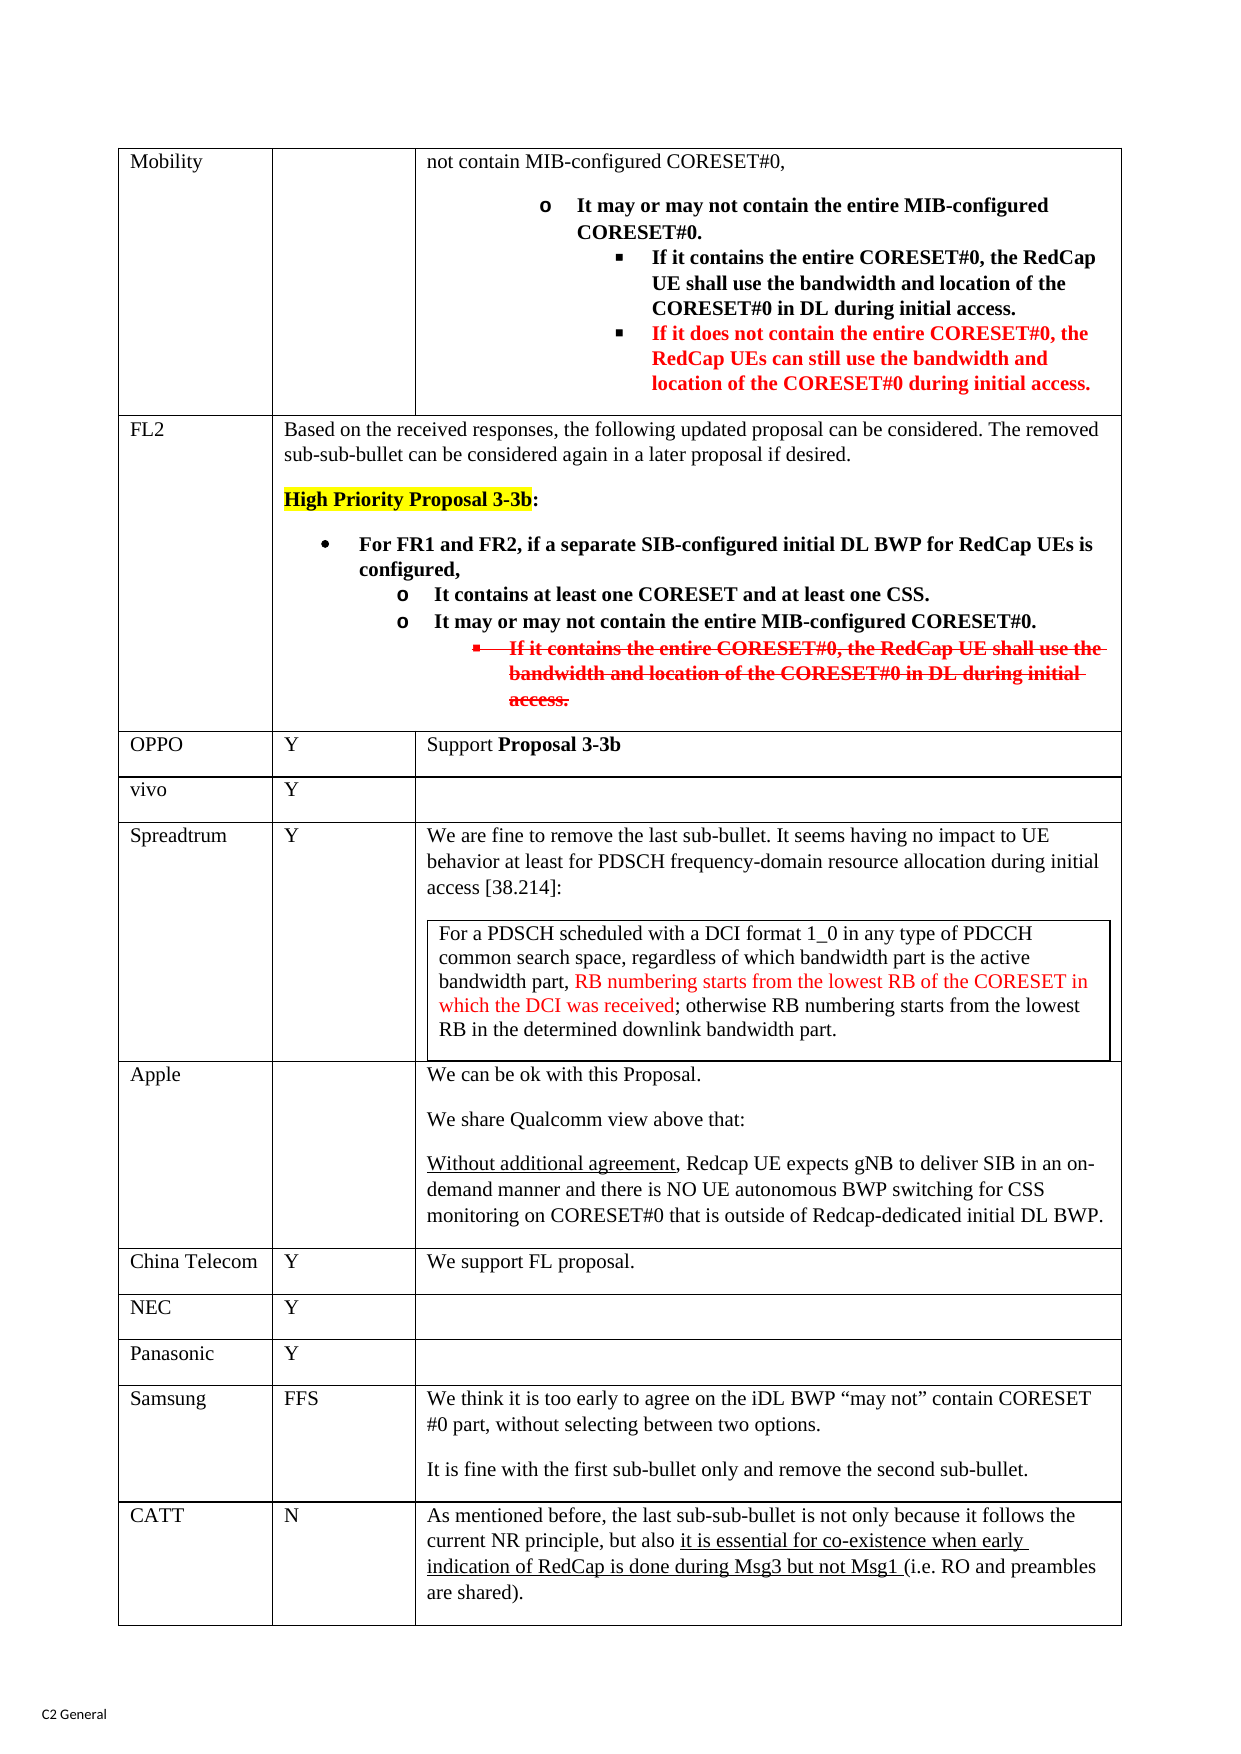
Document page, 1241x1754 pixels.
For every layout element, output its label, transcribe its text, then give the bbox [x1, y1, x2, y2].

table_cell Apple [119, 1062, 272, 1248]
table_cell FL2 [119, 416, 272, 731]
table_cell NEC [119, 1295, 272, 1339]
table_cell Panasonic [119, 1340, 272, 1385]
table_cell Y [273, 1249, 415, 1294]
table_cell Y [273, 1295, 415, 1339]
table_cell We can be ok with this Proposal. We share Qualcomm view above that: Without additional agreement, Redcap UE expects gNB to deliver SIB in an on-demand manner and there is NO UE autonomous BWP switching for CSS monitoring on CORESET#0 that is outside of Redcap-dedicated initial DL BWP. [416, 1062, 1121, 1248]
table_cell [416, 1340, 1121, 1385]
table_cell Spreadtrum [119, 823, 272, 1061]
table_cell We think it is too early to agree on the iDL BWP “may not” contain CORESET #0 part, without selecting between two options. It is fine with the first sub-bullet only and remove the second sub-bullet. [416, 1386, 1121, 1501]
table_cell [416, 778, 1121, 822]
table_cell CATT [119, 1503, 272, 1625]
table_cell N [273, 1503, 415, 1625]
table_cell Y [273, 823, 415, 1061]
table_cell Samsung [119, 1386, 272, 1501]
table_cell [273, 1062, 415, 1248]
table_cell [416, 149, 1121, 415]
table_cell We support FL proposal. [416, 1249, 1121, 1294]
table_cell Support Proposal 3-3b [416, 732, 1121, 776]
table_cell We are fine to remove the last sub-bullet. It seems having no impact to UE behavior at least for PDSCH frequency-domain resource allocation during initial access [38.214]: [416, 823, 1121, 1061]
table_cell Y [273, 778, 415, 822]
table_cell Y [273, 149, 415, 415]
table_cell China Telecom [119, 1249, 272, 1294]
table_cell [416, 1295, 1121, 1339]
table_cell OPPO [119, 732, 272, 776]
table_cell FFS [273, 1386, 415, 1501]
table_cell Y [273, 1340, 415, 1385]
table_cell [416, 1503, 1121, 1625]
table_cell Based on the received responses, the following updated proposal can be considered. The removed sub-sub-bullet can be considered again in a later proposal if desired. High Priority Proposal 3-3b: For FR1 and FR2, if a separate SIB-configured initial DL BWP for RedCap UEs is configured, It contains at least one CORESET and at least one CSS. It may or may not contain the entire MIB-configured CORESET#0. If it contains the entire CORESET#0, the RedCap UE shall use the bandwidth and location of the CORESET#0 in DL during initial access. [273, 416, 1121, 731]
table_cell vivo [119, 778, 272, 822]
table_cell Y [273, 732, 415, 776]
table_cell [119, 149, 272, 415]
